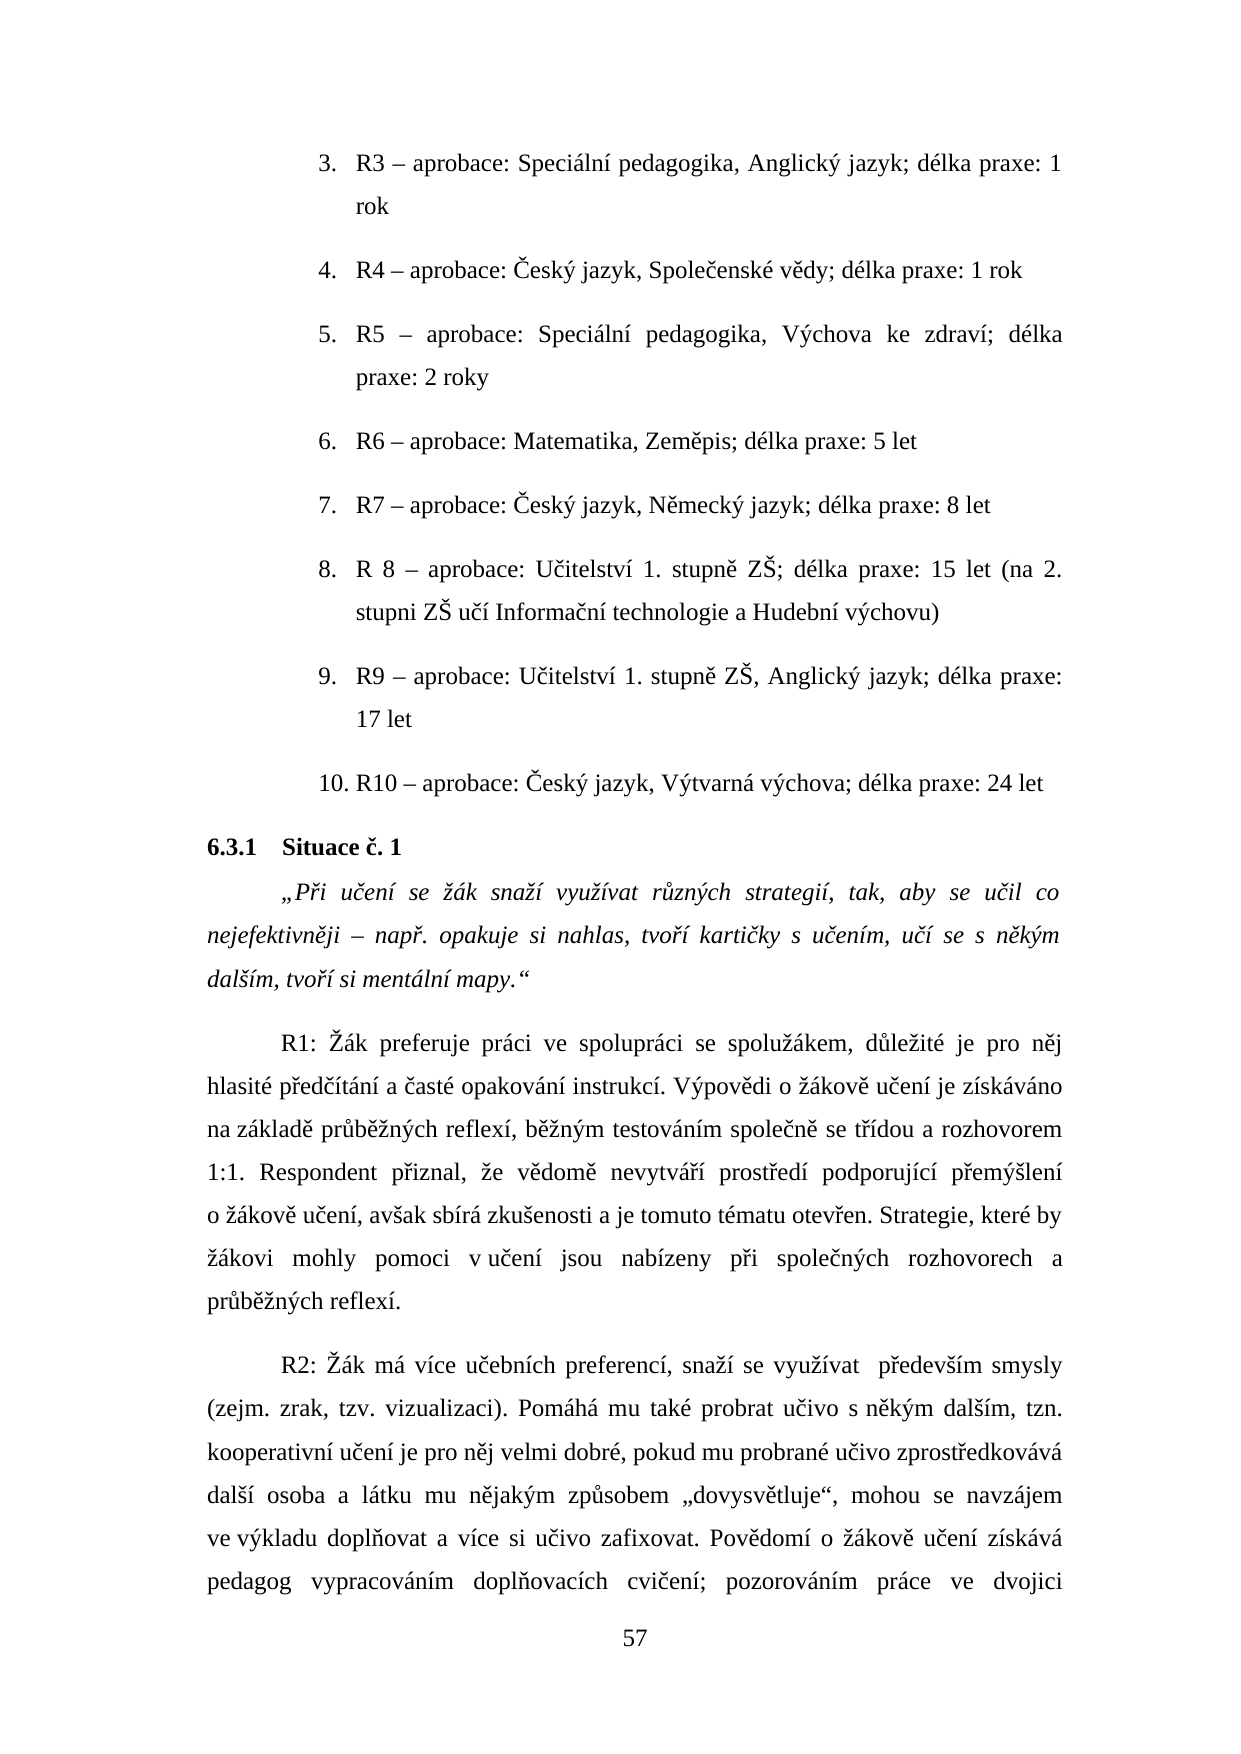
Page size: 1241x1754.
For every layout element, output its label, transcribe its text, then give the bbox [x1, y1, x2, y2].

list R3 – aprobace: Speciální pedagogika, Anglický jazyk; délka praxe: 1 rok [318, 148, 1063, 219]
list R6 – aprobace: Matematika, Zeměpis; délka praxe: 5 let [318, 426, 1063, 454]
list R4 – aprobace: Český jazyk, Společenské vědy; délka praxe: 1 rok [318, 255, 1063, 283]
list R5 – aprobace: Speciální pedagogika, Výchova ke zdraví; délka praxe: 2 roky [318, 319, 1063, 391]
text „Při učení se žák snaží využívat různých strategií, tak, aby se učil co nejefektivněji – např. opakuje si nahlas, tvoří kartičky s učením, učí se s někým dalším, tvoří si mentální mapy.“ [207, 877, 1063, 992]
list R 8 – aprobace: Učitelství 1. stupně ZŠ; délka praxe: 15 let (na 2. stupni ZŠ učí Informační technologie a Hudební výchovu) [318, 554, 1063, 626]
list R10 – aprobace: Český jazyk, Výtvarná výchova; délka praxe: 24 let [318, 768, 1063, 797]
list R7 – aprobace: Český jazyk, Německý jazyk; délka praxe: 8 let [318, 490, 1063, 518]
list R9 – aprobace: Učitelství 1. stupně ZŠ, Anglický jazyk; délka praxe: 17 let [318, 661, 1063, 733]
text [207, 1350, 1063, 1595]
subtitle Situace č. 1 [207, 832, 1063, 861]
text R1: Žák preferuje práci ve spolupráci se spolužákem, důležité je pro něj hlasité předčítání a časté opakování instrukcí. Výpovědi o žákově učení je získáváno na základě průběžných reflexí, běžným testováním společně se třídou a rozhovorem 1:1. Respondent přiznal, že vědomě nevytváří prostředí podporující přemýšlení o žákově učení, avšak sbírá zkušenosti a je tomuto tématu otevřen. Strategie, které by žákovi mohly pomoci v učení jsou nabízeny při společných rozhovorech a průběžných reflexí. [207, 1028, 1063, 1315]
